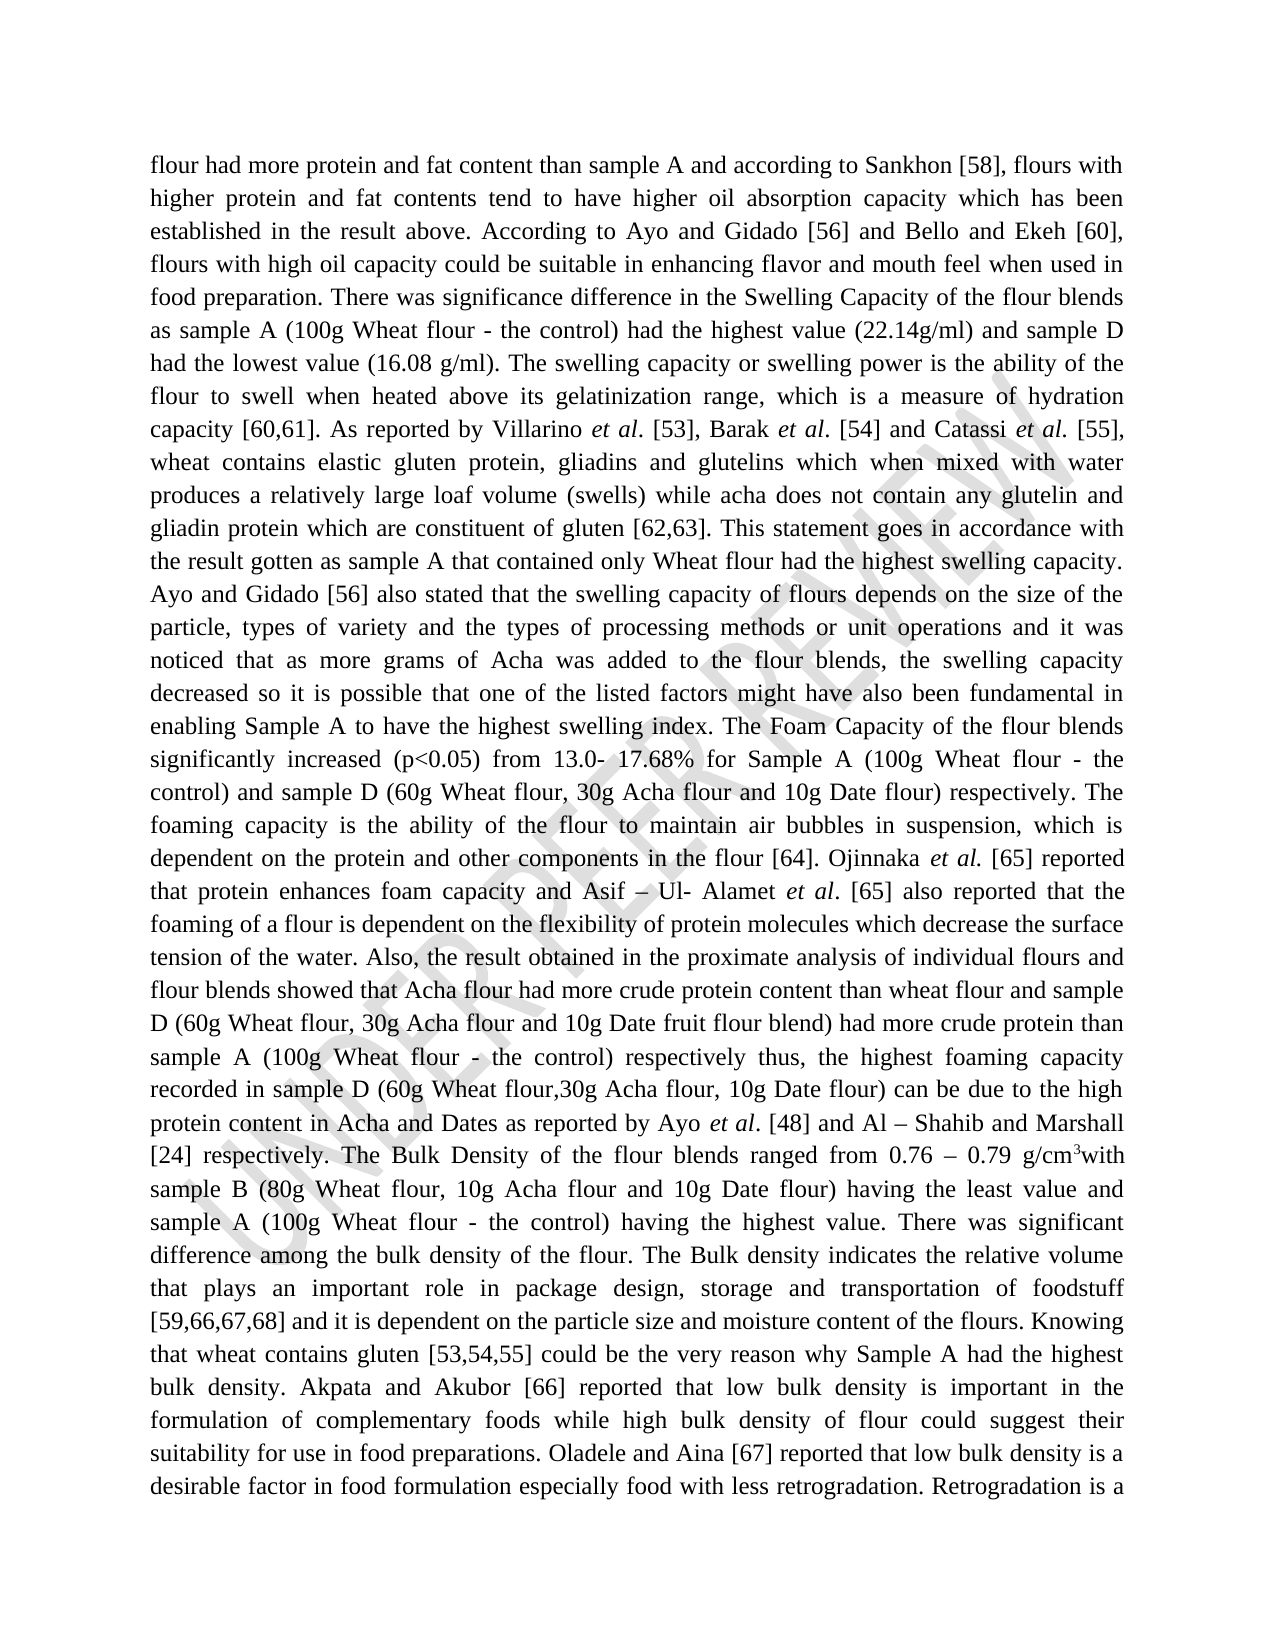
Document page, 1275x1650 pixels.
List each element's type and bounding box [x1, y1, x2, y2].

text [150, 150, 1125, 1499]
